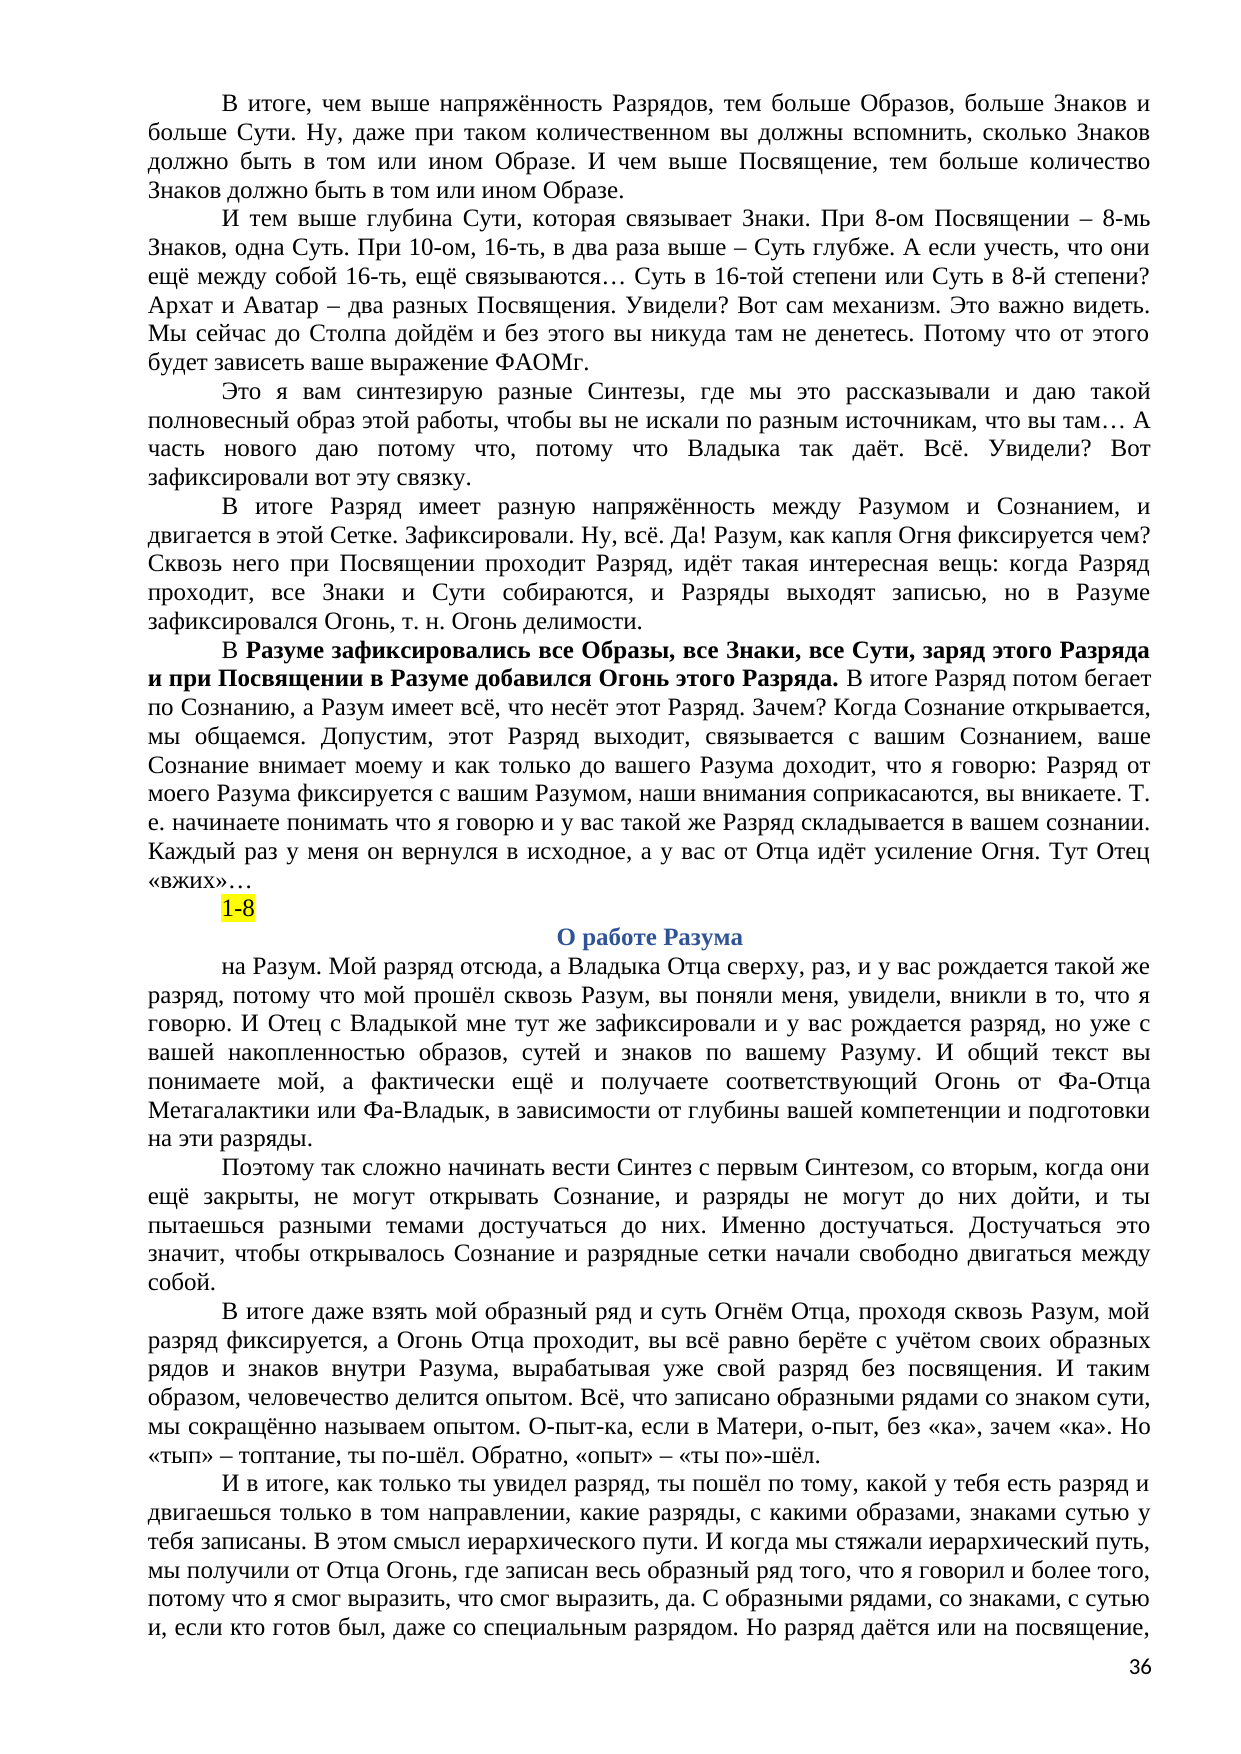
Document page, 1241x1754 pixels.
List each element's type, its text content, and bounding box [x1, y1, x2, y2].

text И тем выше глубина Сути, которая связывает Знаки. При 8-ом Посвящении – 8-мь Знаков, одна Суть. При 10-ом, 16-ть, в два раза выше – Суть глубже. А если учесть, что они ещё между собой 16-ть, ещё связываются… Суть в 16-той степени или Суть в 8-й степени? Архат и Аватар – два разных Посвящения. Увидели? Вот сам механизм. Это важно видеть. Мы сейчас до Столпа дойдём и без этого вы никуда там не денетесь. Потому что от этого будет зависеть ваше выражение ФАОМг. [148, 203, 1152, 376]
text В итоге, чем выше напряжённость Разрядов, тем больше Образов, больше Знаков и больше Сути. Ну, даже при таком количественном вы должны вспомнить, сколько Знаков должно быть в том или ином Образе. И чем выше Посвящение, тем больше количество Знаков должно быть в том или ином Образе. [148, 88, 1152, 203]
subtitle О работе Разума [148, 922, 1152, 951]
text Это я вам синтезирую разные Синтезы, где мы это рассказывали и даю такой полновесный образ этой работы, чтобы вы не искали по разным источникам, что вы там… А часть нового даю потому что, потому что Владыка так даёт. Всё. Увидели? Вот зафиксировали вот эту связку. [148, 376, 1152, 491]
text В итоге Разряд имеет разную напряжённость между Разумом и Сознанием, и двигается в этой Сетке. Зафиксировали. Ну, всё. Да! Разум, как капля Огня фиксируется чем? Сквозь него при Посвящении проходит Разряд, идёт такая интересная вещь: когда Разряд проходит, все Знаки и Сути собираются, и Разряды выходят записью, но в Разуме зафиксировался Огонь, т. н. Огонь делимости. [148, 491, 1152, 635]
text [148, 1468, 1152, 1641]
text на Разум. Мой разряд отсюда, а Владыка Отца сверху, раз, и у вас рождается такой же разряд, потому что мой прошёл сквозь Разум, вы поняли меня, увидели, вникли в то, что я говорю. И Отец с Владыкой мне тут же зафиксировали и у вас рождается разряд, но уже с вашей накопленностью образов, сутей и знаков по вашему Разуму. И общий текст вы понимаете мой, а фактически ещё и получаете соответствующий Огонь от Фа-Отца Метагалактики или Фа-Владык, в зависимости от глубины вашей компетенции и подготовки на эти разряды. [148, 951, 1152, 1152]
text 1-8 [148, 893, 1152, 922]
text В итоге даже взять мой образный ряд и суть Огнём Отца, проходя сквозь Разум, мой разряд фиксируется, а Огонь Отца проходит, вы всё равно берёте с учётом своих образных рядов и знаков внутри Разума, вырабатывая уже свой разряд без посвящения. И таким образом, человечество делится опытом. Всё, что записано образными рядами со знаком сути, мы сокращённо называем опытом. О-пыт-ка, если в Матери, о-пыт, без «ка», зачем «ка». Но «тып» – топтание, ты по-шёл. Обратно, «опыт» – «ты по»-шёл. [148, 1296, 1152, 1468]
text Поэтому так сложно начинать вести Синтез с первым Синтезом, со вторым, когда они ещё закрыты, не могут открывать Сознание, и разряды не могут до них дойти, и ты пытаешься разными темами достучаться до них. Именно достучаться. Достучаться это значит, чтобы открывалось Сознание и разрядные сетки начали свободно двигаться между собой. [148, 1152, 1152, 1296]
text В Разуме зафиксировались все Образы, все Знаки, все Сути, заряд этого Разряда и при Посвящении в Разуме добавился Огонь этого Разряда. В итоге Разряд потом бегает по Сознанию, а Разум имеет всё, что несёт этот Разряд. Зачем? Когда Сознание открывается, мы общаемся. Допустим, этот Разряд выходит, связывается с вашим Сознанием, ваше Сознание внимает моему и как только до вашего Разума доходит, что я говорю: Разряд от моего Разума фиксируется с вашим Разумом, наши внимания соприкасаются, вы вникаете. Т. е. начинаете понимать что я говорю и у вас такой же Разряд складывается в вашем сознании. Каждый раз у меня он вернулся в исходное, а у вас от Отца идёт усиление Огня. Тут Отец «вжих»… [148, 635, 1152, 893]
